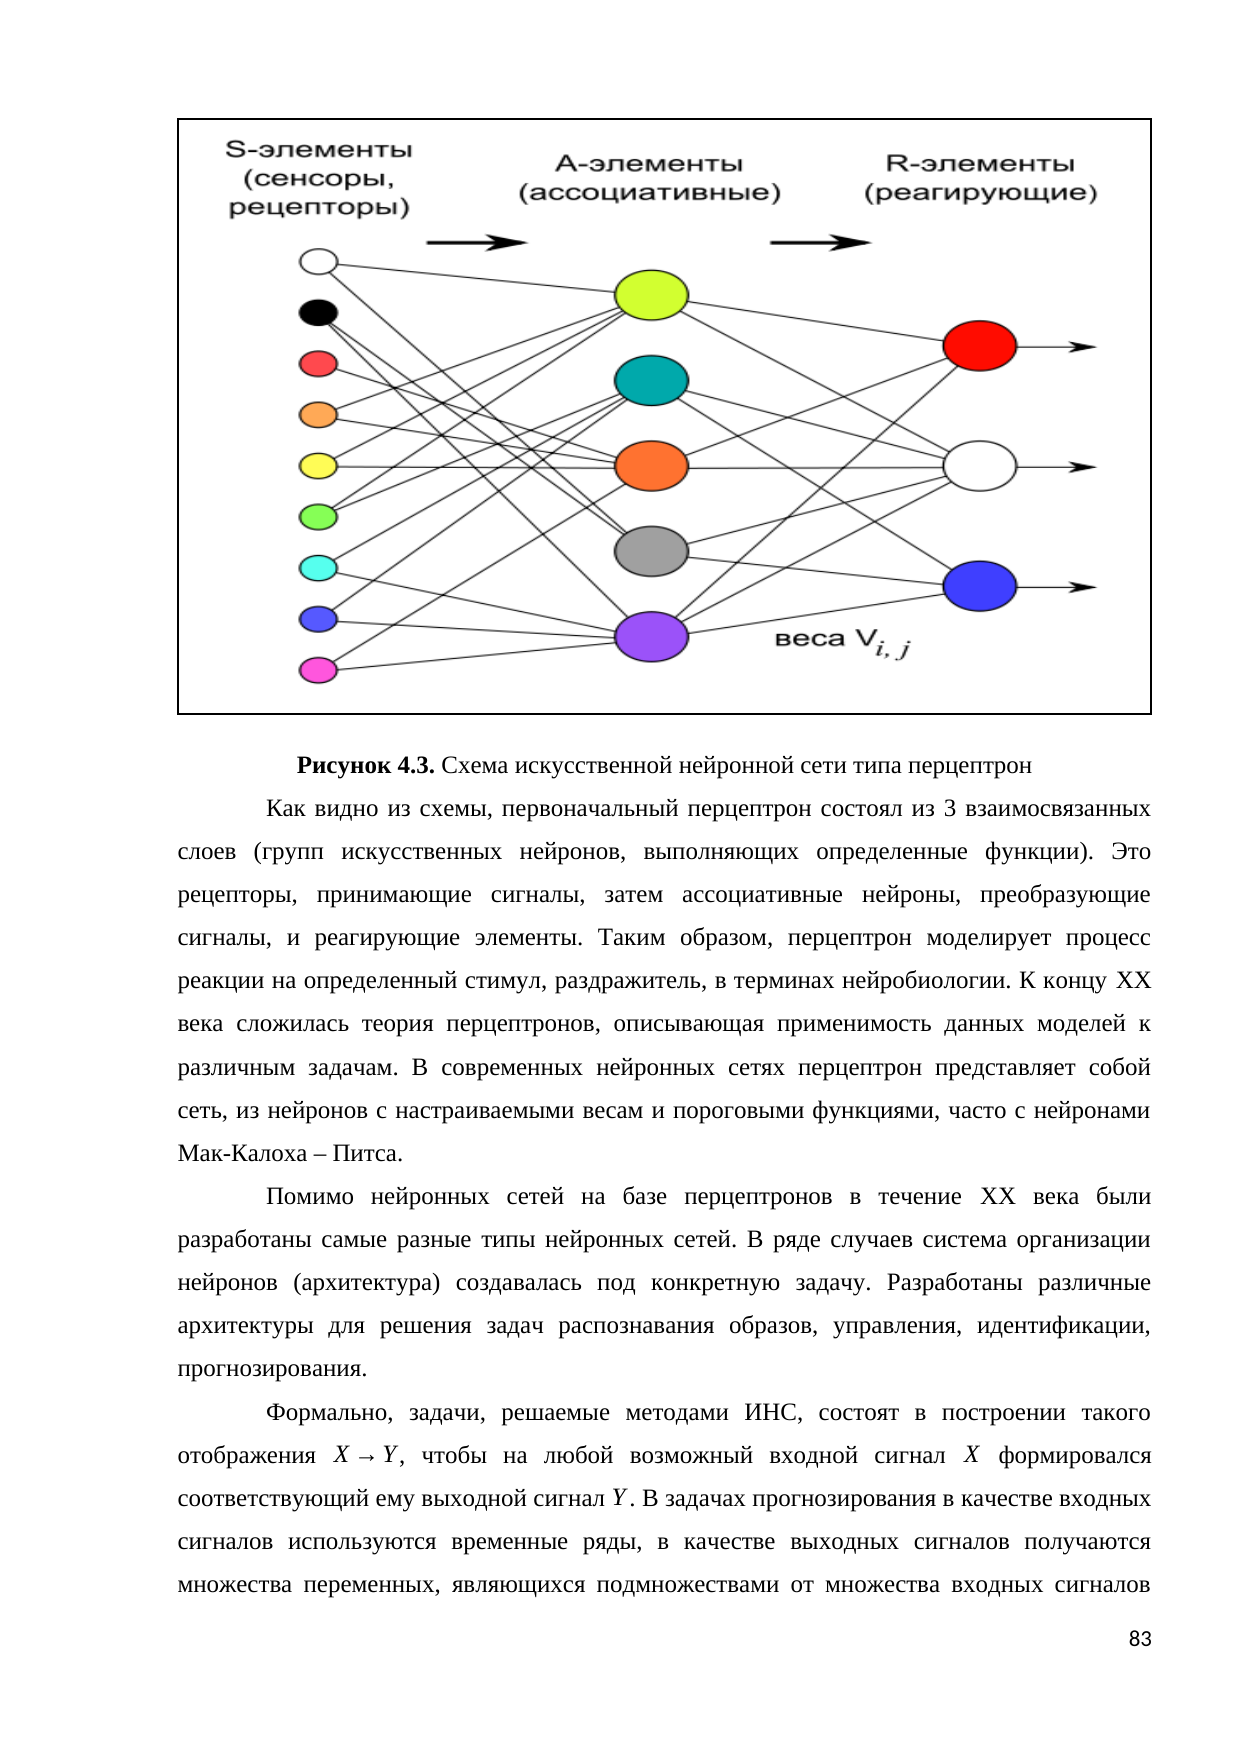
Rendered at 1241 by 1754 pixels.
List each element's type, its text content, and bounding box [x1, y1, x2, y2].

subtitle Рисунок 4.3. Схема искусственной нейронной сети типа перцептрон [177, 750, 1152, 778]
text Помимо нейронных сетей на базе перцептронов в течение XX века были разработаны самые разные типы нейронных сетей. В ряде случаев система организации нейронов (архитектура) создавалась под конкретную задачу. Разработаны различные архитектуры для решения задач распознавания образов, управления, идентификации, прогнозирования. [177, 1181, 1152, 1382]
text Как видно из схемы, первоначальный перцептрон состоял из 3 взаимосвязанных слоев (групп искусственных нейронов, выполняющих определенные функции). Это рецепторы, принимающие сигналы, затем ассоциативные нейроны, преобразующие сигналы, и реагирующие элементы. Таким образом, перцептрон моделирует процесс реакции на определенный стимул, раздражитель, в терминах нейробиологии. К концу XX века сложилась теория перцептронов, описывающая применимость данных моделей к различным задачам. В современных нейронных сетях перцептрон представляет собой сеть, из нейронов с настраиваемыми весам и пороговыми функциями, часто с нейронами Мак-Калоха – Питса. [177, 793, 1152, 1167]
picture [179, 120, 1150, 713]
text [177, 1397, 1152, 1598]
